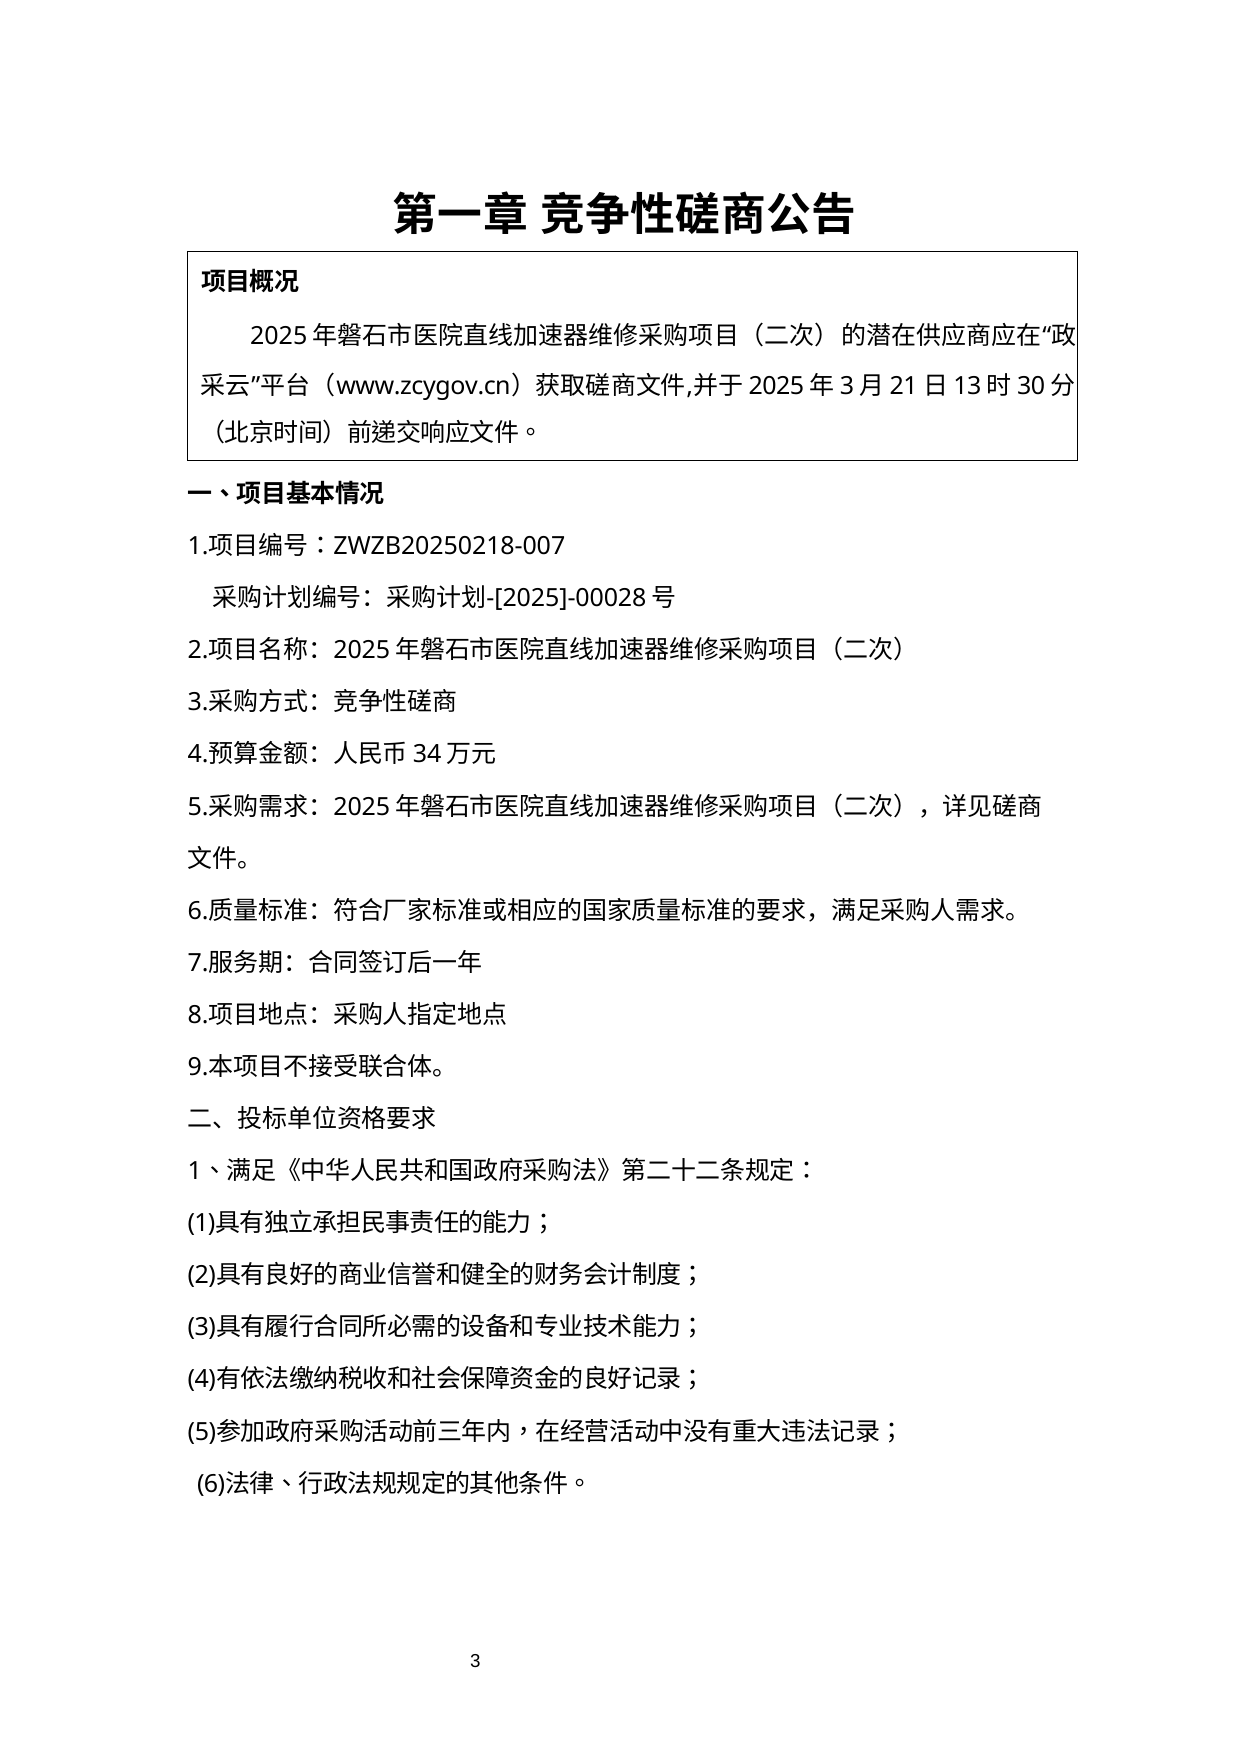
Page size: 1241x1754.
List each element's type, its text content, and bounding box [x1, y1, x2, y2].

text 9.本项目不接受联合体。 [187, 1034, 1053, 1086]
table_header 项目概况 2025年磐石市医院直线加速器维修采购项目（二次）的潜在供应商应在“政采云”平台（www.zcygov.cn）获取磋商文件,并于2025年3月21日13时30分（北京时间）前递交响应文件。 [188, 252, 1077, 460]
text (3)具有履行合同所必需的设备和专业技术能力； [187, 1294, 1053, 1346]
text 5.采购需求：2025年磐石市医院直线加速器维修采购项目（二次），详见磋商文件。 [187, 773, 1053, 877]
text 8.项目地点：采购人指定地点 [187, 982, 1053, 1034]
text 1、满足《中华人民共和国政府采购法》第二十二条规定： [187, 1138, 1053, 1190]
text (4)有依法缴纳税收和社会保障资金的良好记录； [187, 1346, 1053, 1398]
text 采购计划编号：采购计划-[2025]-00028号 [187, 565, 1053, 617]
text (6)法律、行政法规规定的其他条件。 [187, 1450, 1053, 1502]
text 二、投标单位资格要求 [187, 1086, 1053, 1138]
text 3.采购方式：竞争性磋商 [187, 669, 1053, 721]
text (2)具有良好的商业信誉和健全的财务会计制度； [187, 1242, 1053, 1294]
text 7.服务期：合同签订后一年 [187, 929, 1053, 982]
text 2.项目名称：2025年磐石市医院直线加速器维修采购项目（二次） [187, 617, 1053, 669]
text (1)具有独立承担民事责任的能力； [187, 1190, 1053, 1242]
text 4.预算金额：人民币34万元 [187, 721, 1053, 773]
text (5)参加政府采购活动前三年内，在经营活动中没有重大违法记录； [187, 1398, 1053, 1450]
text 第一章 竞争性磋商公告 [392, 185, 1053, 241]
text 6.质量标准：符合厂家标准或相应的国家质量标准的要求，满足采购人需求。 [187, 877, 1053, 929]
text 一、项目基本情况 [187, 461, 1053, 513]
text 1.项目编号：ZWZB20250218-007 [187, 513, 1053, 565]
